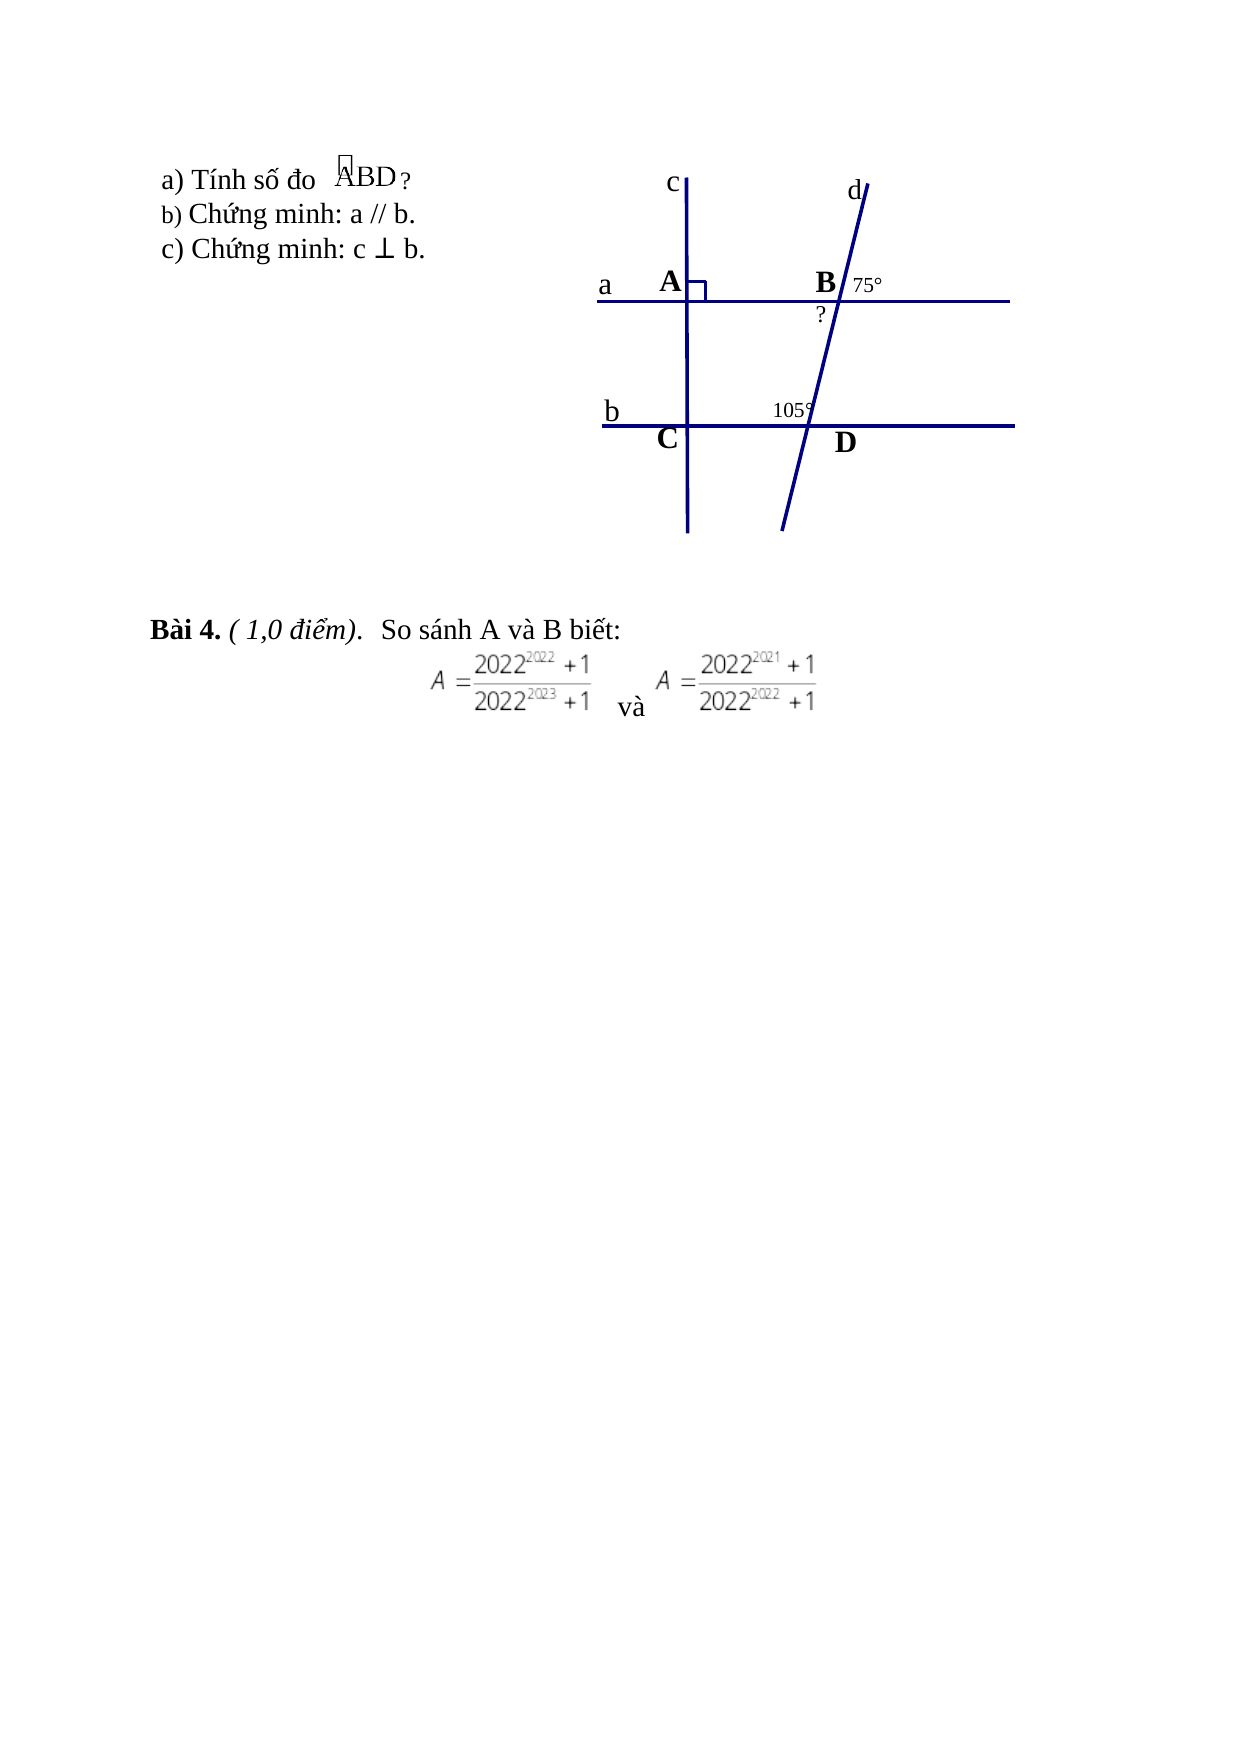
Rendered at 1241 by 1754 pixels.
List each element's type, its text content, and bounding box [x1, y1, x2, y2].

text Bài 4. ( 1,0 điểm). So sánh A và B biết: [150, 612, 1090, 646]
table_header a) Tính số đo ? b) Chứng minh: a // b. c) Chứng minh: c ⊥ b. [150, 150, 570, 545]
text và [150, 646, 1090, 723]
table_header [570, 150, 1090, 545]
